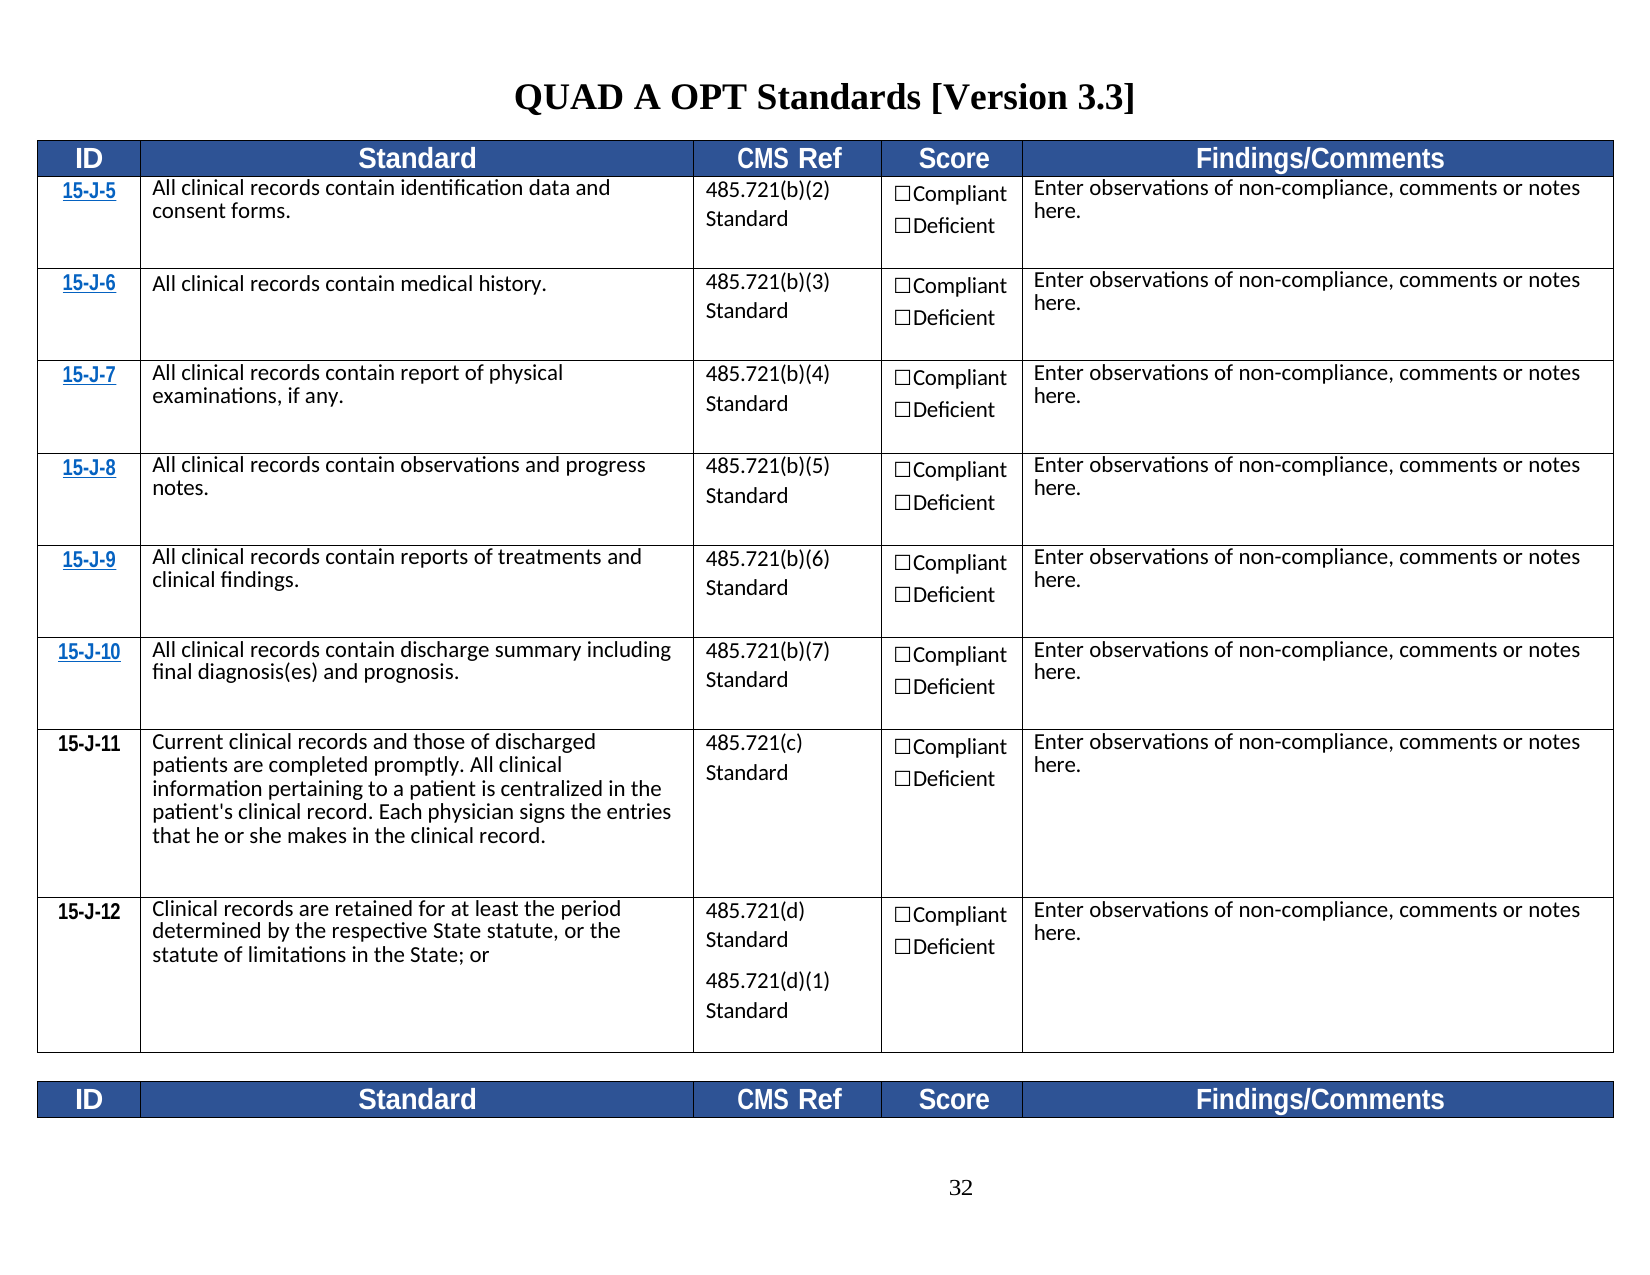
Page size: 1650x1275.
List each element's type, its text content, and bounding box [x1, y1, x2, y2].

table_cell 15-J-12 [38, 898, 140, 1052]
table_cell 485.721(b)(6) Standard [694, 546, 881, 637]
table_cell Enter observations of non-compliance, comments or notes here. [1023, 546, 1613, 637]
table_header Standard [141, 141, 693, 176]
table_header ID [38, 1082, 140, 1117]
table_cell Compliant Deficient [882, 177, 1022, 268]
table_cell All clinical records contain reports of treatments and clinical findings. [141, 546, 693, 637]
table_cell 15-J-5 [38, 177, 140, 268]
table_header Score [882, 1082, 1022, 1117]
table_cell Compliant Deficient [882, 730, 1022, 897]
table_cell Enter observations of non-compliance, comments or notes here. [1023, 269, 1613, 360]
table_cell 485.721(b)(4) Standard [694, 361, 881, 453]
table_cell Compliant Deficient [882, 546, 1022, 637]
table_cell Compliant Deficient [882, 898, 1022, 1052]
table_cell Clinical records are retained for at least the period determined by the respective State statute, or the statute of limitations in the State; or [141, 898, 693, 1052]
table_cell Compliant Deficient [882, 454, 1022, 545]
table_cell 485.721(b)(7) Standard [694, 638, 881, 729]
table_cell Enter observations of non-compliance, comments or notes here. [1023, 454, 1613, 545]
table_cell Enter observations of non-compliance, comments or notes here. [1023, 361, 1613, 453]
table_header Standard [141, 1082, 693, 1117]
table_cell 15-J-6 [38, 269, 140, 360]
table_cell 485.721(b)(3) Standard [694, 269, 881, 360]
table_cell Compliant Deficient [882, 638, 1022, 729]
table_header Findings/Comments [1023, 1082, 1613, 1117]
table_cell Current clinical records and those of discharged patients are completed promptly. All clinical information pertaining to a patient is centralized in the patient's clinical record. Each physician signs the entries that he or she makes in the clinical record. [141, 730, 693, 897]
table_cell All clinical records contain report of physical examinations, if any. [141, 361, 693, 453]
table_cell 485.721(c) Standard [694, 730, 881, 897]
table_cell 15-J-10 [38, 638, 140, 729]
table_cell 485.721(b)(5) Standard [694, 454, 881, 545]
table_header CMS Ref [694, 141, 881, 176]
table_header Findings/Comments [1023, 141, 1613, 176]
table_cell 15-J-11 [38, 730, 140, 897]
table_cell All clinical records contain discharge summary including final diagnosis(es) and prognosis. [141, 638, 693, 729]
table_cell 15-J-8 [38, 454, 140, 545]
table_cell All clinical records contain observations and progress notes. [141, 454, 693, 545]
table_cell 485.721(b)(2) Standard [694, 177, 881, 268]
table_cell 485.721(d) Standard 485.721(d)(1) Standard [694, 898, 881, 1052]
table_header Score [882, 141, 1022, 176]
table_header CMS Ref [694, 1082, 881, 1117]
table_cell 15-J-9 [38, 546, 140, 637]
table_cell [1023, 177, 1613, 268]
table_cell Enter observations of non-compliance, comments or notes here. [1023, 730, 1613, 897]
table_cell Compliant Deficient [882, 269, 1022, 360]
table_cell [1023, 898, 1613, 1052]
table_header ID [38, 141, 140, 176]
table_cell 15-J-7 [38, 361, 140, 453]
table_cell Enter observations of non-compliance, comments or notes here. [1023, 638, 1613, 729]
table_cell Compliant Deficient [882, 361, 1022, 453]
table_cell All clinical records contain identification data and consent forms. [141, 177, 693, 268]
table_cell All clinical records contain medical history. [141, 269, 693, 360]
